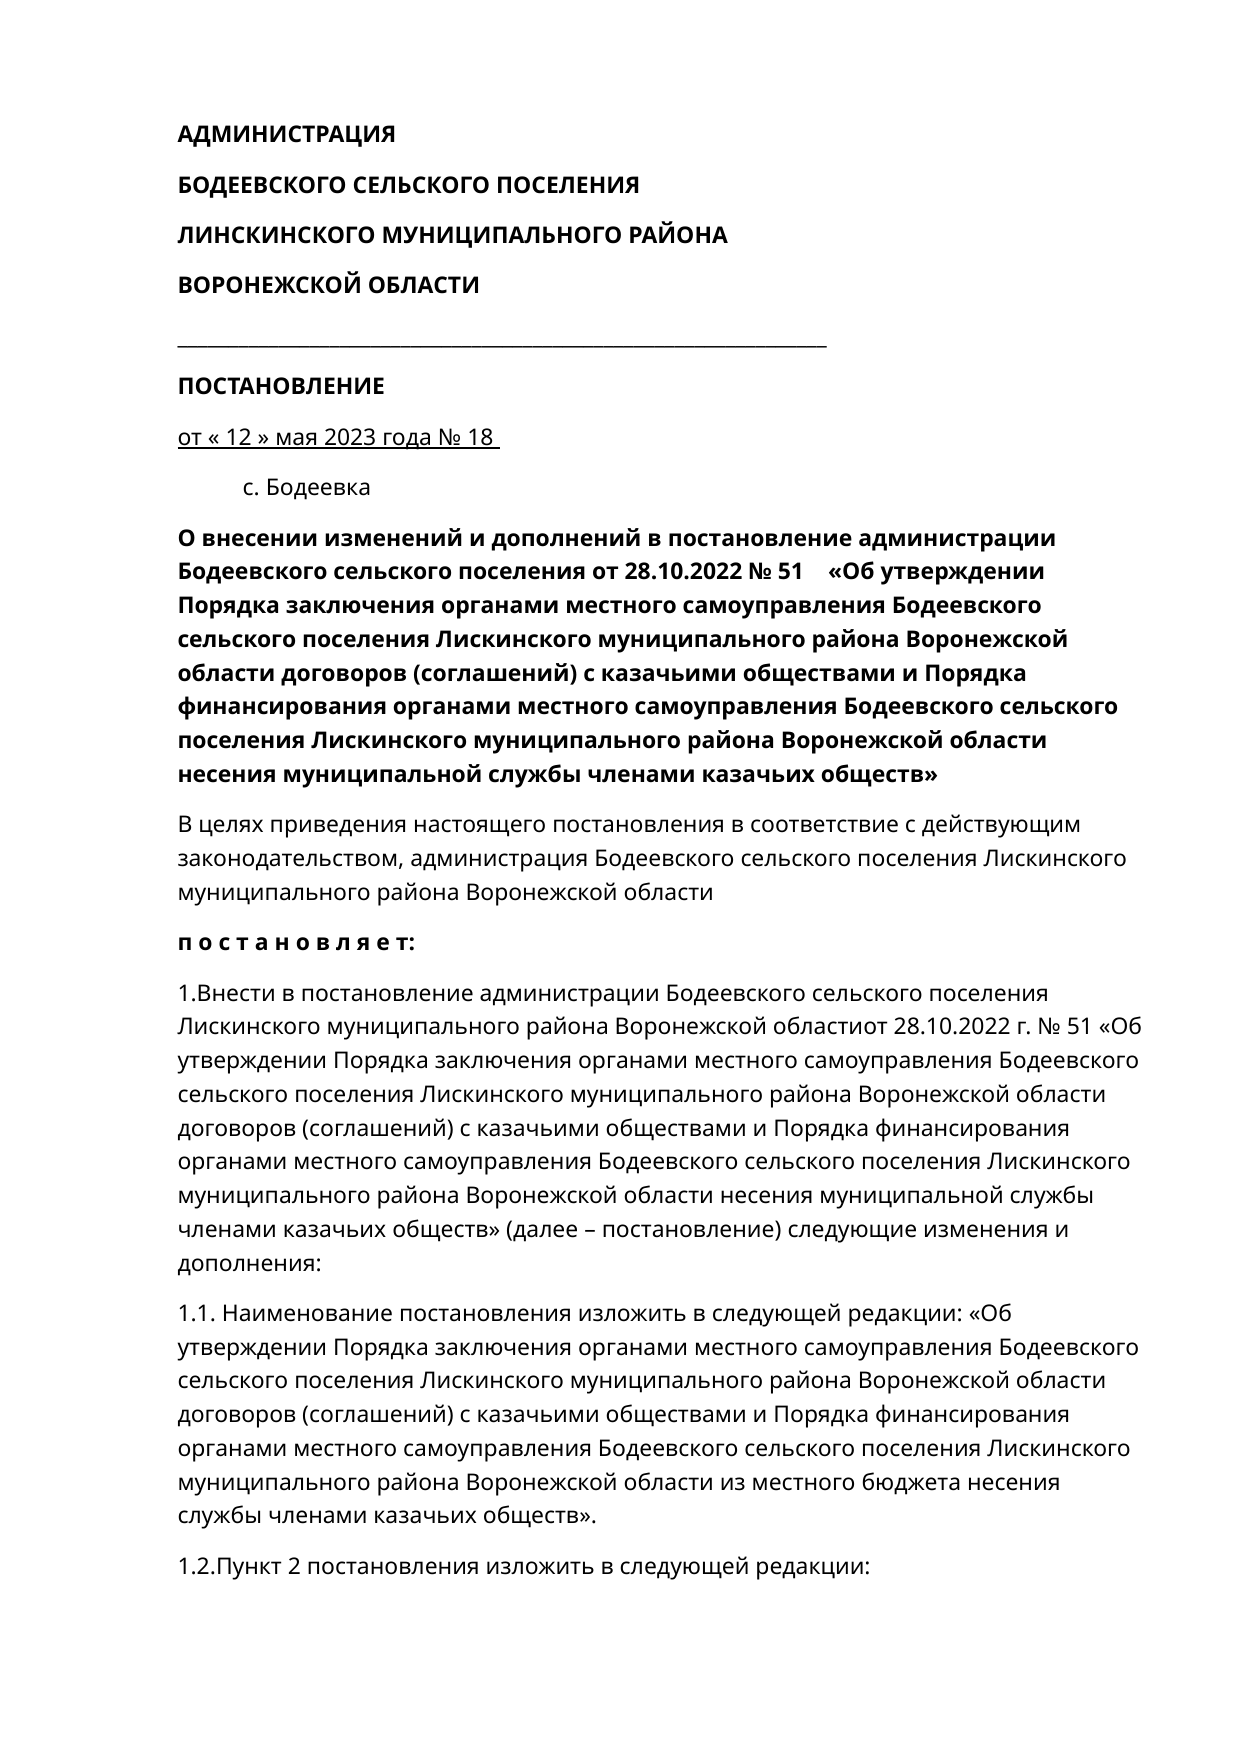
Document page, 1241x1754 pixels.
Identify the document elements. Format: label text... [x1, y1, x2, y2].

text ВОРОНЕЖСКОЙ ОБЛАСТИ [177, 269, 1152, 301]
text 1.Внести в постановление администрации Бодеевского сельского поселения Лискинского муниципального района Воронежской областиот 28.10.2022 г. № 51 «Об утверждении Порядка заключения органами местного самоуправления Бодеевского сельского поселения Лискинского муниципального района Воронежской области договоров (соглашений) с казачьими обществами и Порядка финансирования органами местного самоуправления Бодеевского сельского поселения Лискинского муниципального района Воронежской области несения муниципальной службы членами казачьих обществ» (далее – постановление) следующие изменения и дополнения: [177, 976, 1152, 1278]
text с. Бодеевка [177, 471, 1152, 502]
text 1.2.Пункт 2 постановления изложить в следующей редакции: [177, 1550, 1152, 1581]
text ЛИНСКИНСКОГО МУНИЦИПАЛЬНОГО РАЙОНА [177, 219, 1152, 250]
text ПОСТАНОВЛЕНИЕ [177, 370, 1152, 401]
text ________________________________________________________________ [177, 320, 1152, 351]
text п о с т а н о в л я е т: [177, 926, 1152, 957]
text 1.1. Наименование постановления изложить в следующей редакции: «Об утверждении Порядка заключения органами местного самоуправления Бодеевского сельского поселения Лискинского муниципального района Воронежской области договоров (соглашений) с казачьими обществами и Порядка финансирования органами местного самоуправления Бодеевского сельского поселения Лискинского муниципального района Воронежской области из местного бюджета несения службы членами казачьих обществ». [177, 1297, 1152, 1531]
text В целях приведения настоящего постановления в соответствие с действующим законодательством, администрация Бодеевского сельского поселения Лискинского муниципального района Воронежской области [177, 808, 1152, 907]
text О внесении изменений и дополнений в постановление администрации Бодеевского сельского поселения от 28.10.2022 № 51 «Об утверждении Порядка заключения органами местного самоуправления Бодеевского сельского поселения Лискинского муниципального района Воронежской области договоров (соглашений) с казачьими обществами и Порядка финансирования органами местного самоуправления Бодеевского сельского поселения Лискинского муниципального района Воронежской области несения муниципальной службы членами казачьих обществ» [177, 521, 1152, 789]
text АДМИНИСТРАЦИЯ [177, 118, 1152, 149]
text БОДЕЕВСКОГО СЕЛЬСКОГО ПОСЕЛЕНИЯ [177, 168, 1152, 200]
text от « 12 » мая 2023 года № 18 [177, 421, 1152, 452]
